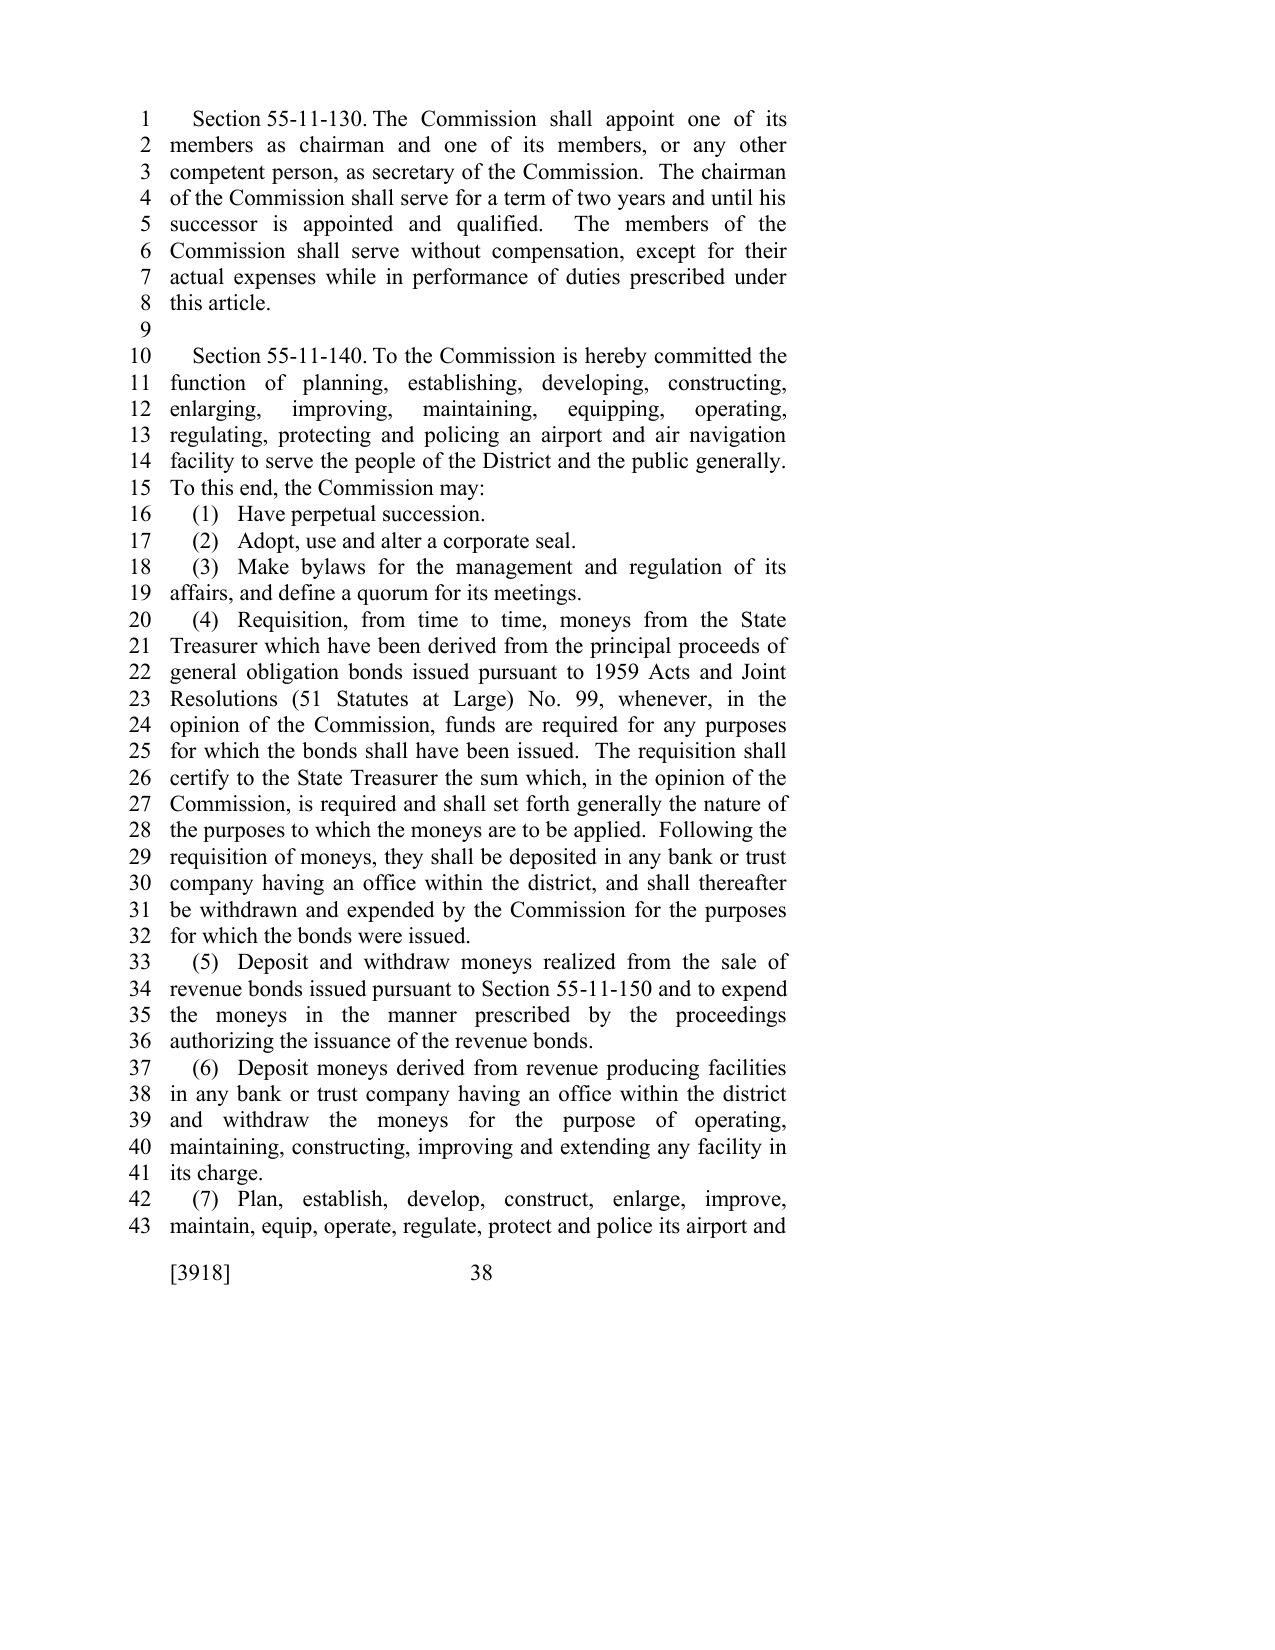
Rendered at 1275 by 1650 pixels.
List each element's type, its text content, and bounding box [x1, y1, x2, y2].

text (6) Deposit moneys derived from revenue producing facilities in any bank or trust company having an office within the district and withdraw the moneys for the purpose of operating, maintaining, constructing, improving and extending any facility in its charge. [169, 1054, 787, 1186]
text (5) Deposit and withdraw moneys realized from the sale of revenue bonds issued pursuant to Section 55-11-150 and to expend the moneys in the manner prescribed by the proceedings authorizing the issuance of the revenue bonds. [169, 948, 787, 1054]
text Section 55-11-140. To the Commission is hereby committed the function of planning, establishing, developing, constructing, enlarging, improving, maintaining, equipping, operating, regulating, protecting and policing an airport and air navigation facility to serve the people of the District and the public generally. To this end, the Commission may: [169, 342, 787, 500]
text (1) Have perpetual succession. [169, 500, 787, 527]
text (4) Requisition, from time to time, moneys from the State Treasurer which have been derived from the principal proceeds of general obligation bonds issued pursuant to 1959 Acts and Joint Resolutions (51 Statutes at Large) No. 99, whenever, in the opinion of the Commission, funds are required for any purposes for which the bonds shall have been issued. The requisition shall certify to the State Treasurer the sum which, in the opinion of the Commission, is required and shall set forth generally the nature of the purposes to which the moneys are to be applied. Following the requisition of moneys, they shall be deposited in any bank or trust company having an office within the district, and shall thereafter be withdrawn and expended by the Commission for the purposes for which the bonds were issued. [169, 606, 787, 948]
text (3) Make bylaws for the management and regulation of its affairs, and define a quorum for its meetings. [169, 553, 787, 606]
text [169, 1186, 787, 1238]
text Section 55-11-130. The Commission shall appoint one of its members as chairman and one of its members, or any other competent person, as secretary of the Commission. The chairman of the Commission shall serve for a term of two years and until his successor is appointed and qualified. The members of the Commission shall serve without compensation, except for their actual expenses while in performance of duties prescribed under this article. [169, 105, 787, 316]
text (2) Adopt, use and alter a corporate seal. [169, 527, 787, 553]
